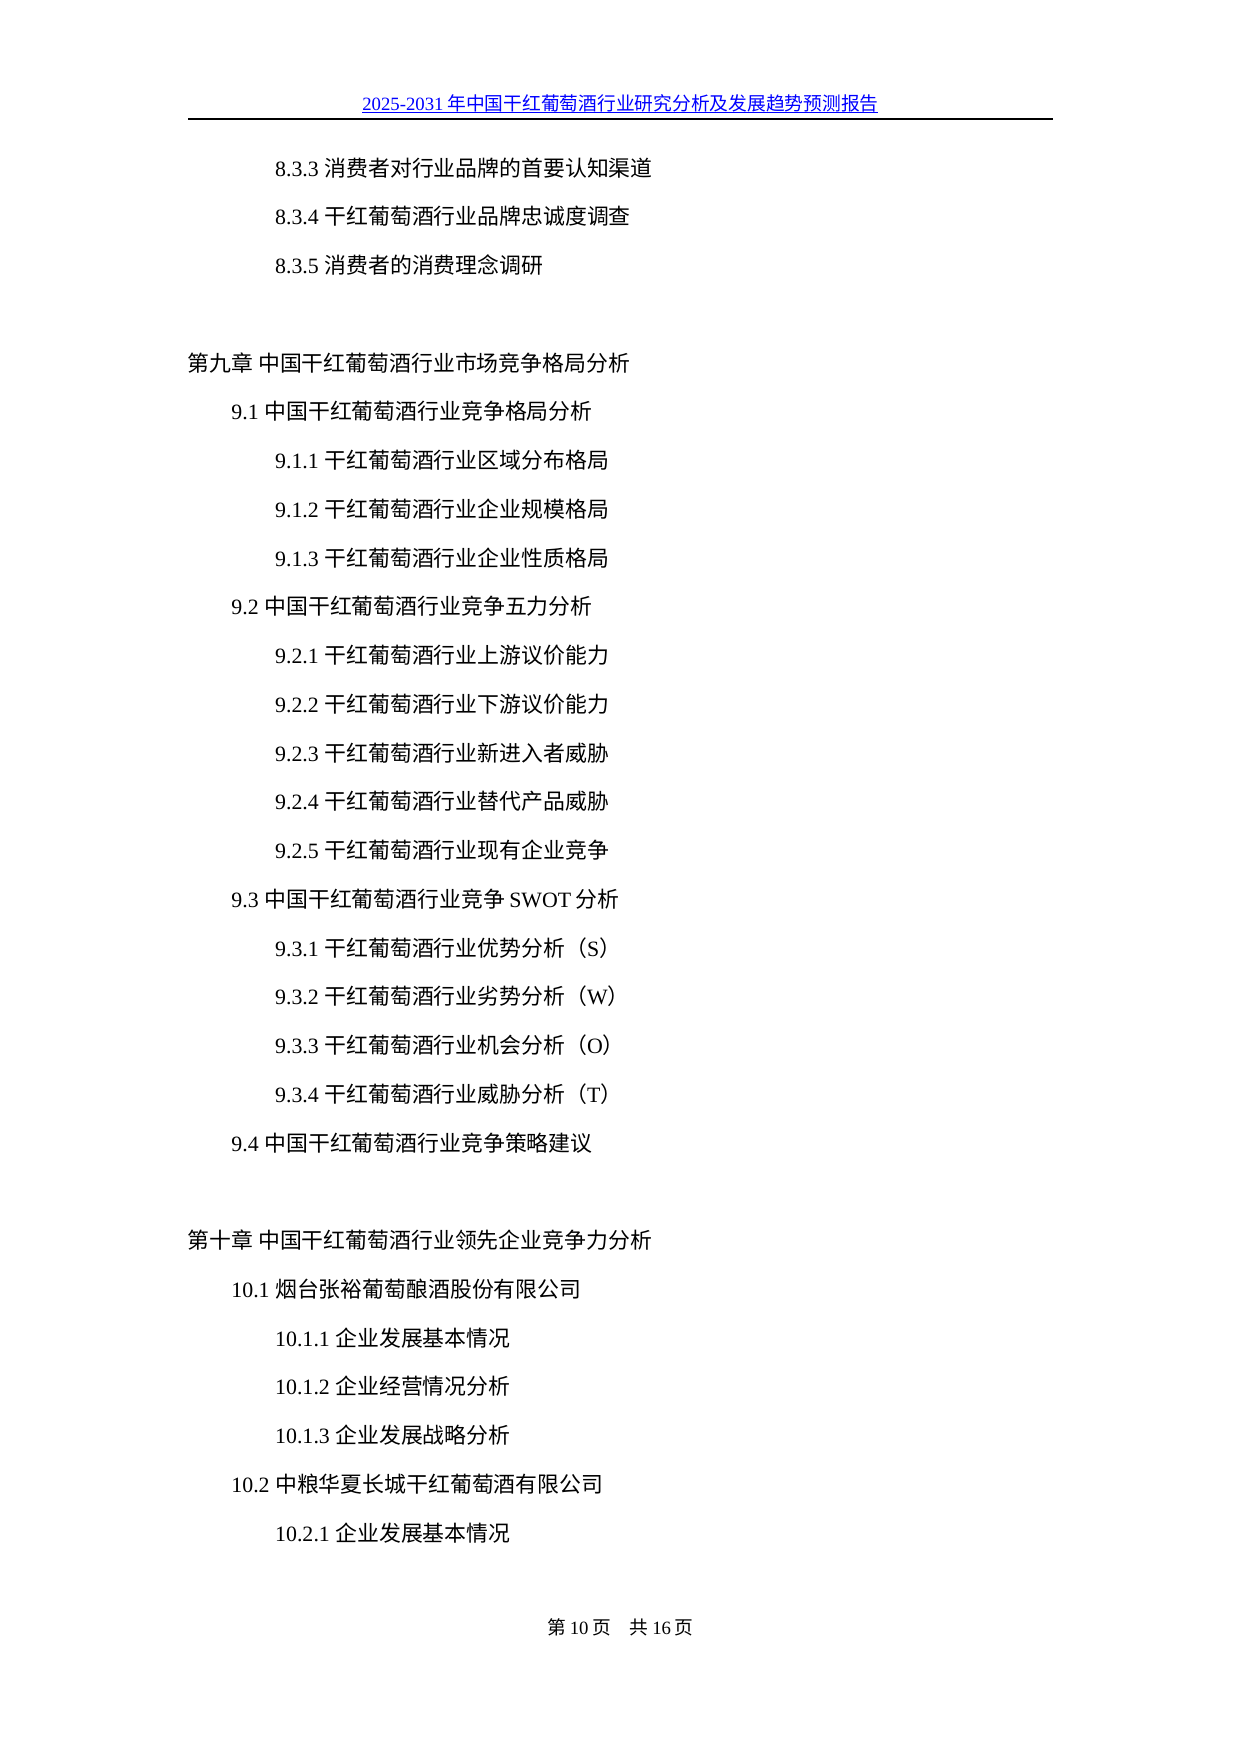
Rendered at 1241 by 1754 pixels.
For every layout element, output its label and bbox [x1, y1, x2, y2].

text [187, 150, 1053, 1548]
